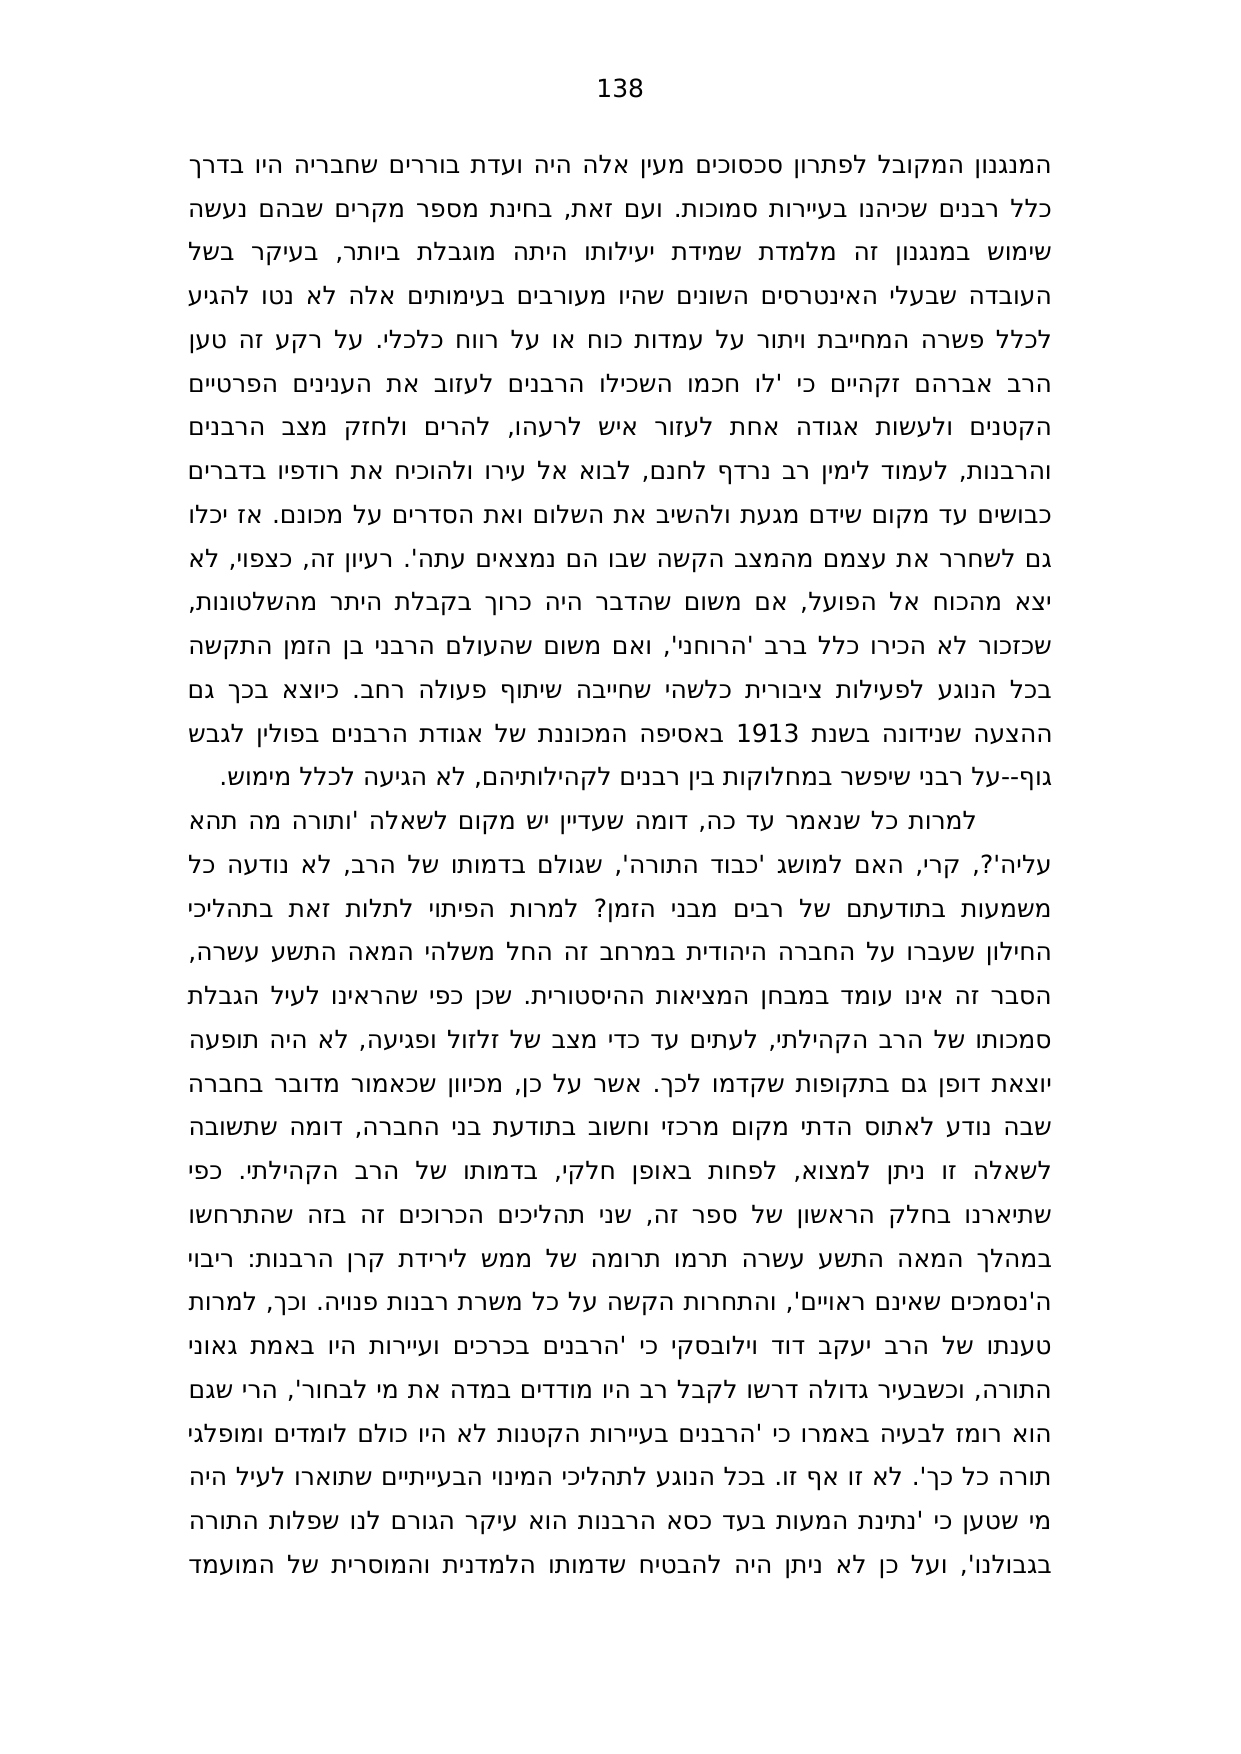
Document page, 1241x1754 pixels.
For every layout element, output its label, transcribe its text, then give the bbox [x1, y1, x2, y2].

text המנגנון המקובל לפתרון סכסוכים מעין אלה היה ועדת בוררים שחבריה היו בדרך כלל רבנים שכיהנו בעיירות סמוכות. ועם זאת, בחינת מספר מקרים שבהם נעשה שימוש במנגנון זה מלמדת שמידת יעילותו היתה מוגבלת ביותר, בעיקר בשל העובדה שבעלי האינטרסים השונים שהיו מעורבים בעימותים אלה לא נטו להגיע לכלל פשרה המחייבת ויתור על עמדות כוח או על רווח כלכלי. על רקע זה טען הרב אברהם זקהיים כי 'לו חכמו השכילו הרבנים לעזוב את הענינים הפרטיים הקטנים ולעשות אגודה אחת לעזור איש לרעהו, להרים ולחזק מצב הרבנים והרבנות, לעמוד לימין רב נרדף לחנם, לבוא אל עירו ולהוכיח את רודפיו בדברים כבושים עד מקום שידם מגעת ולהשיב את השלום ואת הסדרים על מכונם. אז יכלו גם לשחרר את עצמם מהמצב הקשה שבו הם נמצאים עתה'. רעיון זה, כצפוי, לא יצא מהכוח אל הפועל, אם משום שהדבר היה כרוך בקבלת היתר מהשלטונות, שכזכור לא הכירו כלל ברב 'הרוחני', ואם משום שהעולם הרבני בן הזמן התקשה בכל הנוגע לפעילות ציבורית כלשהי שחייבה שיתוף פעולה רחב. כיוצא בכך גם ההצעה שנידונה בשנת 1913 באסיפה המכוננת של אגודת הרבנים בפולין לגבש גוף--על רבני שיפשר במחלוקות בין רבנים לקהילותיהם, לא הגיעה לכלל מימוש. [187, 150, 1053, 792]
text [187, 806, 1053, 1579]
